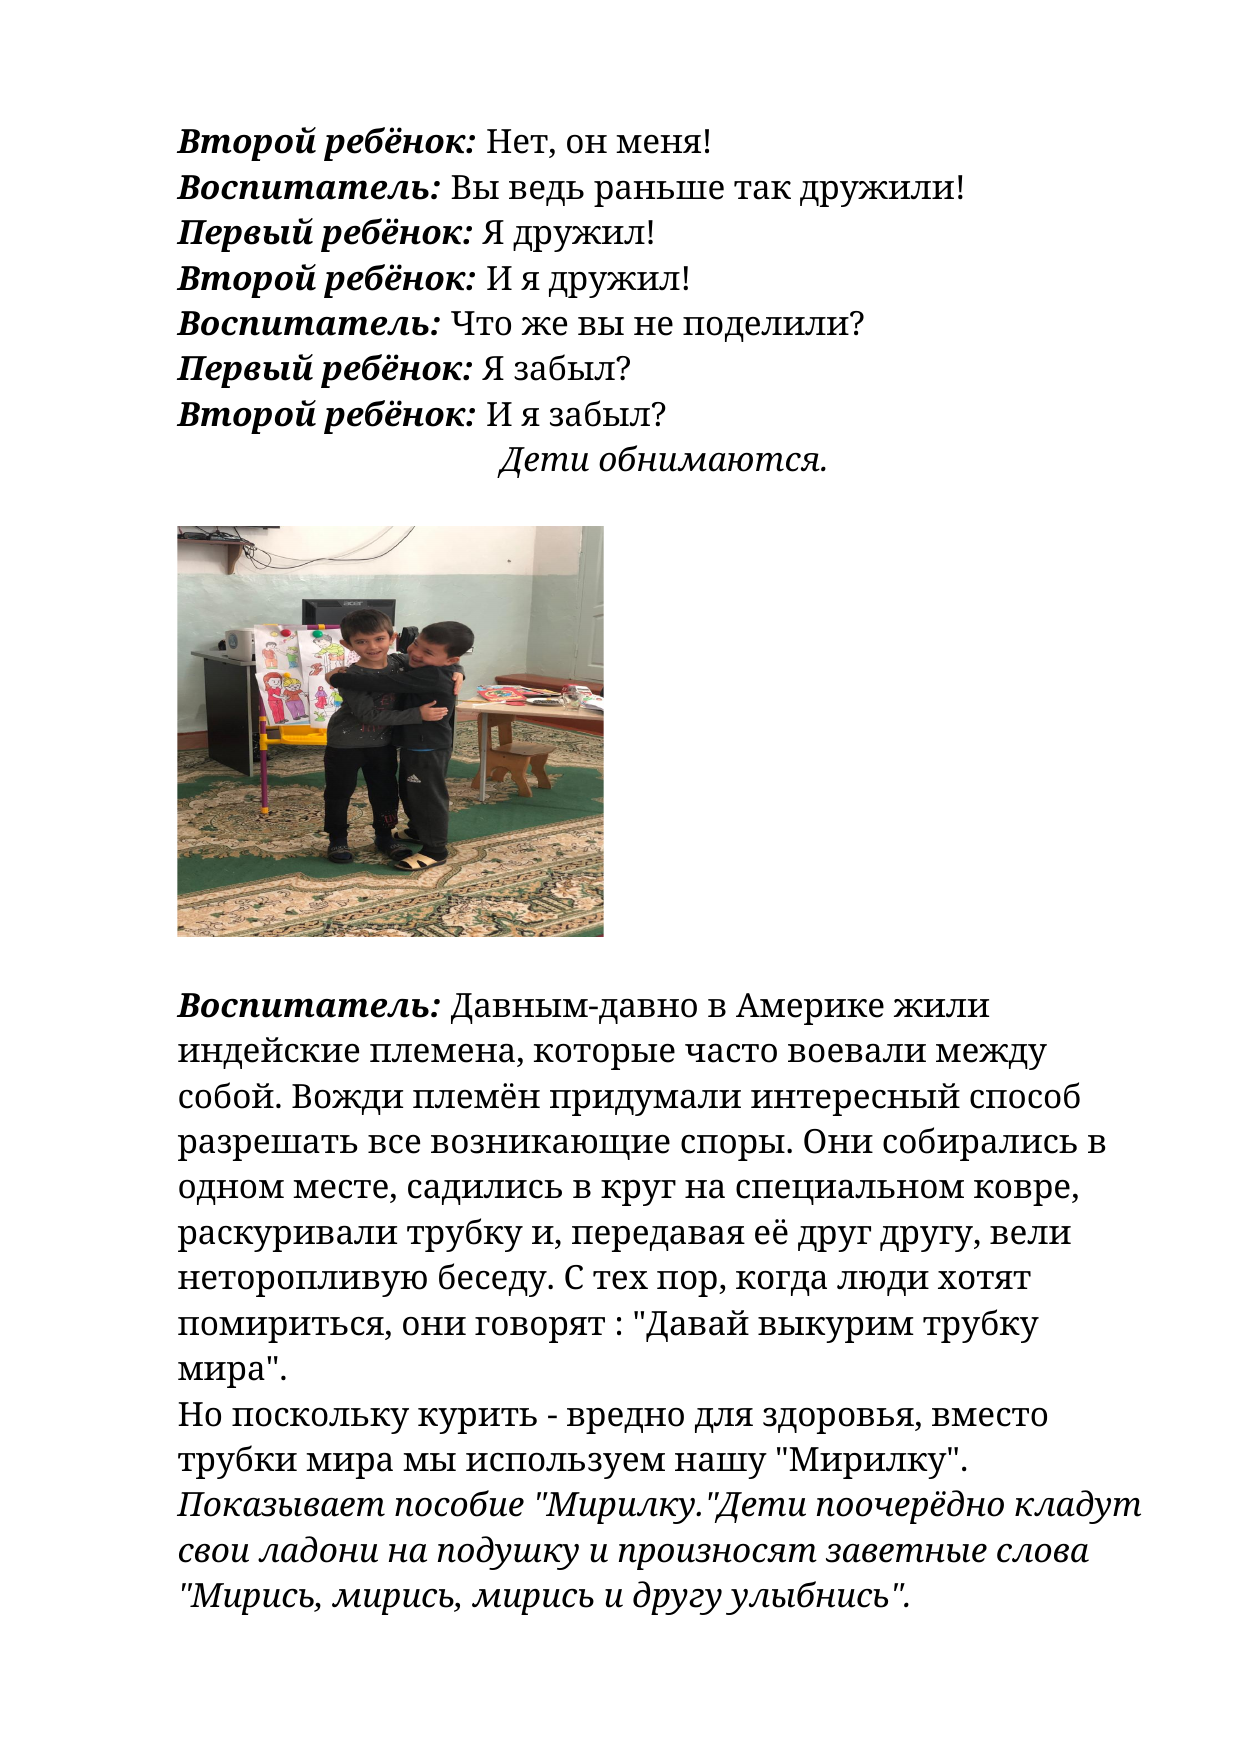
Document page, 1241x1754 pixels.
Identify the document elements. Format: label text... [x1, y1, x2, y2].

text Но поскольку курить - вредно для здоровья, вместо трубки мира мы используем нашу "Мирилку". [177, 1390, 1152, 1481]
text Второй ребёнок: Нет, он меня! [177, 118, 1152, 163]
text Дети обнимаются. [177, 436, 1152, 481]
text Воспитатель: Давным-давно в Америке жили индейские племена, которые часто воевали между собой. Вожди племён придумали интересный способ разрешать все возникающие споры. Они собирались в одном месте, садились в круг на специальном ковре, раскуривали трубку и, передавая её друг другу, вели неторопливую беседу. С тех пор, когда люди хотят помириться, они говорят : "Давай выкурим трубку мира". [177, 982, 1152, 1390]
text Показывает пособие "Мирилку."Дети поочерёдно кладут свои ладони на подушку и произносят заветные слова "Мирись, мирись, мирись и другу улыбнись". [177, 1481, 1152, 1617]
text Второй ребёнок: И я дружил! [177, 254, 1152, 300]
text Воспитатель: Вы ведь раньше так дружили! [177, 163, 1152, 209]
text Первый ребёнок: Я забыл? [177, 345, 1152, 391]
text Воспитатель: Что же вы не поделили? [177, 300, 1152, 345]
text Первый ребёнок: Я дружил! [177, 209, 1152, 254]
picture [177, 526, 604, 937]
text Второй ребёнок: И я забыл? [177, 391, 1152, 436]
